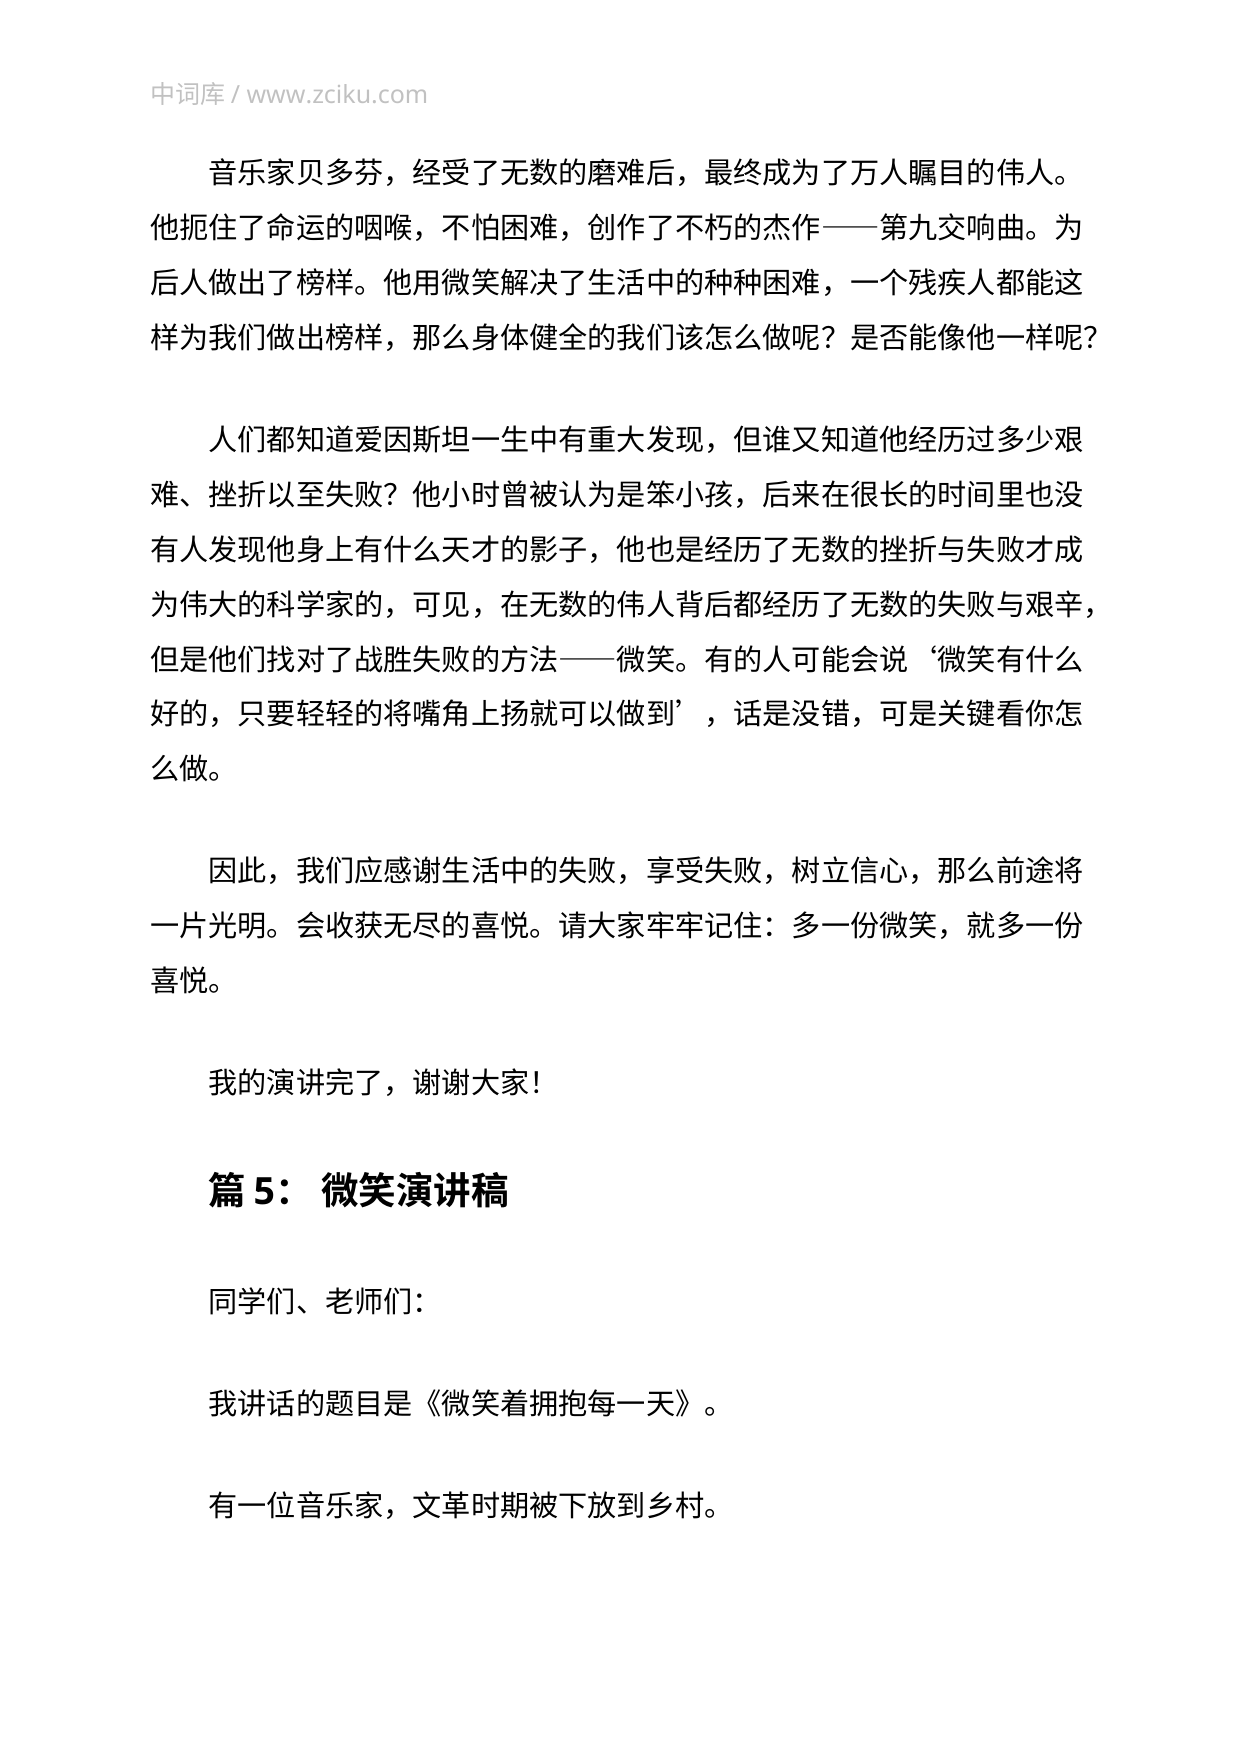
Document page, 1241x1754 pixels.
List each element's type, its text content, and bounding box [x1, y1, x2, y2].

text 篇5： 微笑演讲稿 [150, 1161, 1090, 1215]
text 人们都知道爱因斯坦一生中有重大发现，但谁又知道他经历过多少艰难、挫折以至失败？他小时曾被认为是笨小孩，后来在很长的时间里也没有人发现他身上有什么天才的影子，他也是经历了无数的挫折与失败才成为伟大的科学家的，可见，在无数的伟人背后都经历了无数的失败与艰辛，但是他们找对了战胜失败的方法——微笑。有的人可能会说‘微笑有什么好的，只要轻轻的将嘴角上扬就可以做到’，话是没错，可是关键看你怎么做。 [150, 416, 1090, 788]
text 因此，我们应感谢生活中的失败，享受失败，树立信心，那么前途将一片光明。会收获无尽的喜悦。请大家牢牢记住：多一份微笑，就多一份喜悦。 [150, 848, 1090, 1000]
text 有一位音乐家，文革时期被下放到乡村。 [150, 1482, 1090, 1524]
text 音乐家贝多芬，经受了无数的磨难后，最终成为了万人瞩目的伟人。他扼住了命运的咽喉，不怕困难，创作了不朽的杰作——第九交响曲。为后人做出了榜样。他用微笑解决了生活中的种种困难，一个残疾人都能这样为我们做出榜样，那么身体健全的我们该怎么做呢？是否能像他一样呢？ [150, 150, 1090, 357]
text 同学们、老师们： [150, 1278, 1090, 1321]
text 我的演讲完了，谢谢大家！ [150, 1059, 1090, 1101]
text 我讲话的题目是《微笑着拥抱每一天》。 [150, 1380, 1090, 1423]
